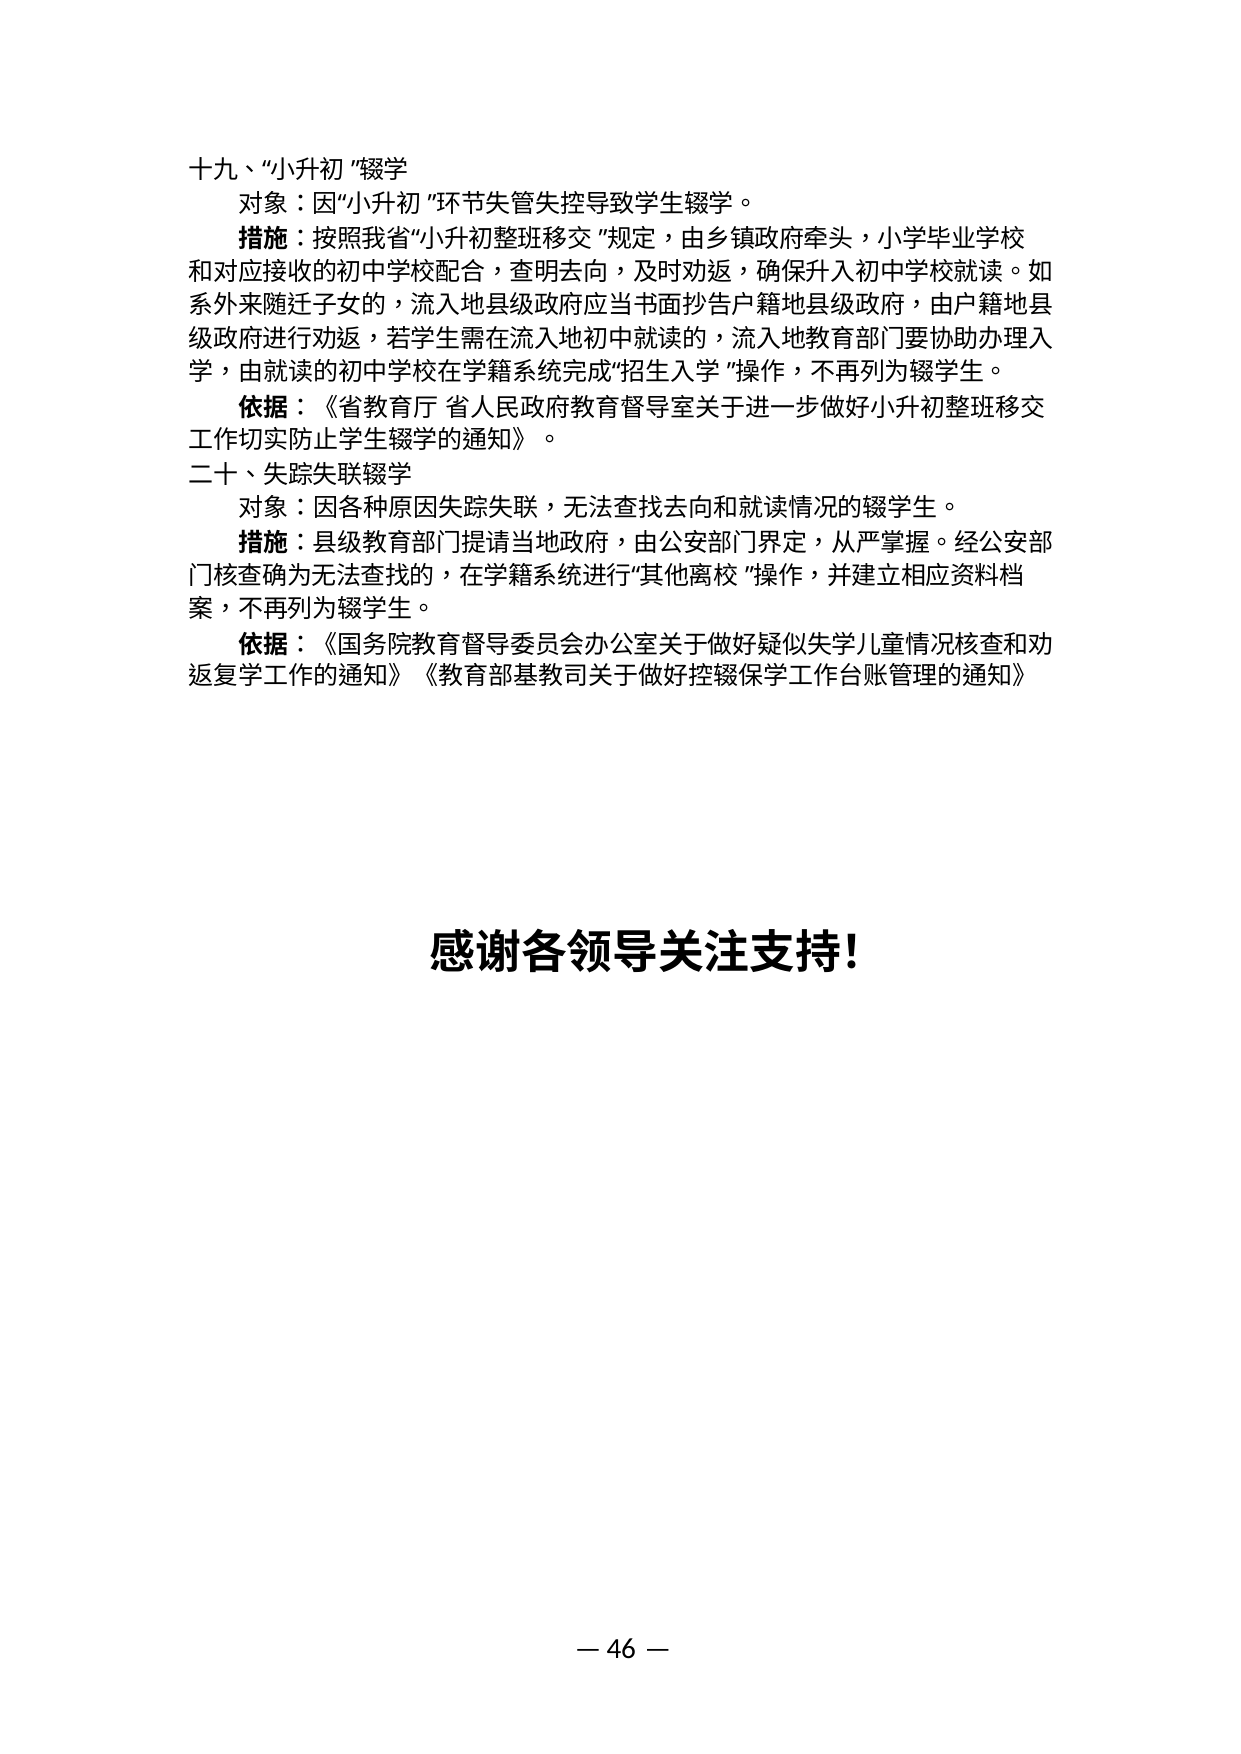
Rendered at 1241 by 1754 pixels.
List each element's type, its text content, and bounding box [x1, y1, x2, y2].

text 措施：县级教育部门提请当地政府，由公安部门界定，从严掌握。经公安部 门核查确为无法查找的，在学籍系统进行“其他离校 ”操作，并建立相应资料档 案，不再列为辍学生。 [188, 525, 1053, 624]
text 依据：《省教育厅 省人民政府教育督导室关于进一步做好小升初整班移交 工作切实防止学生辍学的通知》。 [189, 391, 1053, 456]
text 措施：按照我省“小升初整班移交 ”规定，由乡镇政府牵头，小学毕业学校 和对应接收的初中学校配合，查明去向，及时劝返，确保升入初中学校就读。如 系外来随迁子女的，流入地县级政府应当书面抄告户籍地县级政府，由户籍地县 级政府进行劝返，若学生需在流入地初中就读的，流入地教育部门要协助办理入 学，由就读的初中学校在学籍系统完成“招生入学 ”操作，不再列为辍学生。 [188, 221, 1053, 388]
text 依据：《国务院教育督导委员会办公室关于做好疑似失学儿童情况核查和劝 返复学工作的通知》《教育部基教司关于做好控辍保学工作台账管理的通知》 [188, 627, 1053, 692]
text 对象：因各种原因失踪失联，无法查找去向和就读情况的辍学生。 [238, 492, 1054, 523]
text 感谢各领导关注支持！ [188, 915, 1053, 982]
text 二十、失踪失联辍学 [189, 458, 1054, 489]
text 对象：因“小升初 ”环节失管失控导致学生辍学。 [238, 187, 1054, 218]
text 十九、“小升初 ”辍学 [188, 153, 1054, 185]
